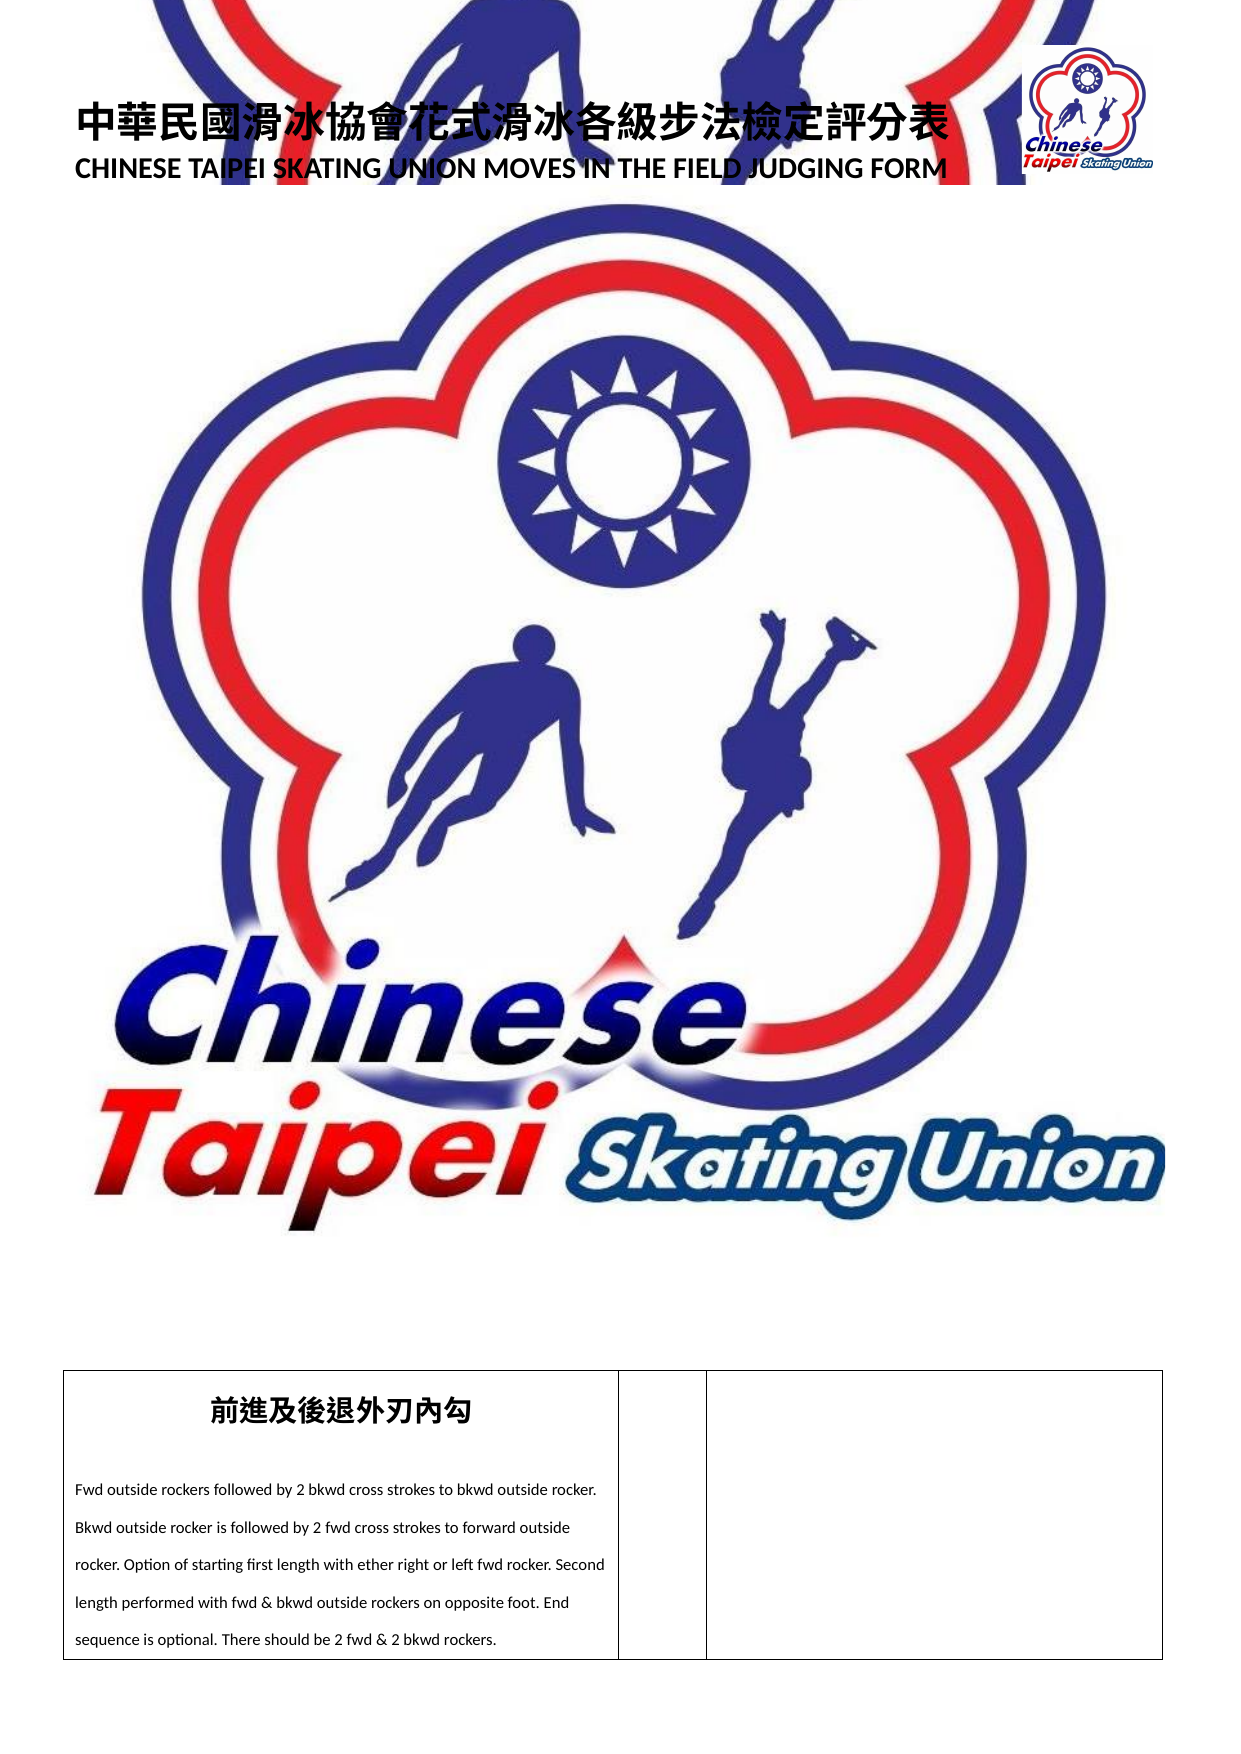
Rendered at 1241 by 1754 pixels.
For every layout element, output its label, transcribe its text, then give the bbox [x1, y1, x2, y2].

table_cell Forward & Backward Outside Rockers 前進及後退外刃內勾 Fwd outside rockers followed by 2 bkwd cross strokes to bkwd outside rocker. Bkwd outside rocker is followed by 2 fwd cross strokes to forward outside rocker. Option of starting first length with ether right or left fwd rocker. Second length performed with fwd & bkwd outside rockers on opposite foot. End sequence is optional. There should be 2 fwd & 2 bkwd rockers. [64, 1371, 618, 1658]
table_cell [619, 1371, 706, 1658]
table_cell [707, 1371, 1162, 1658]
picture [75, 0, 1166, 1276]
